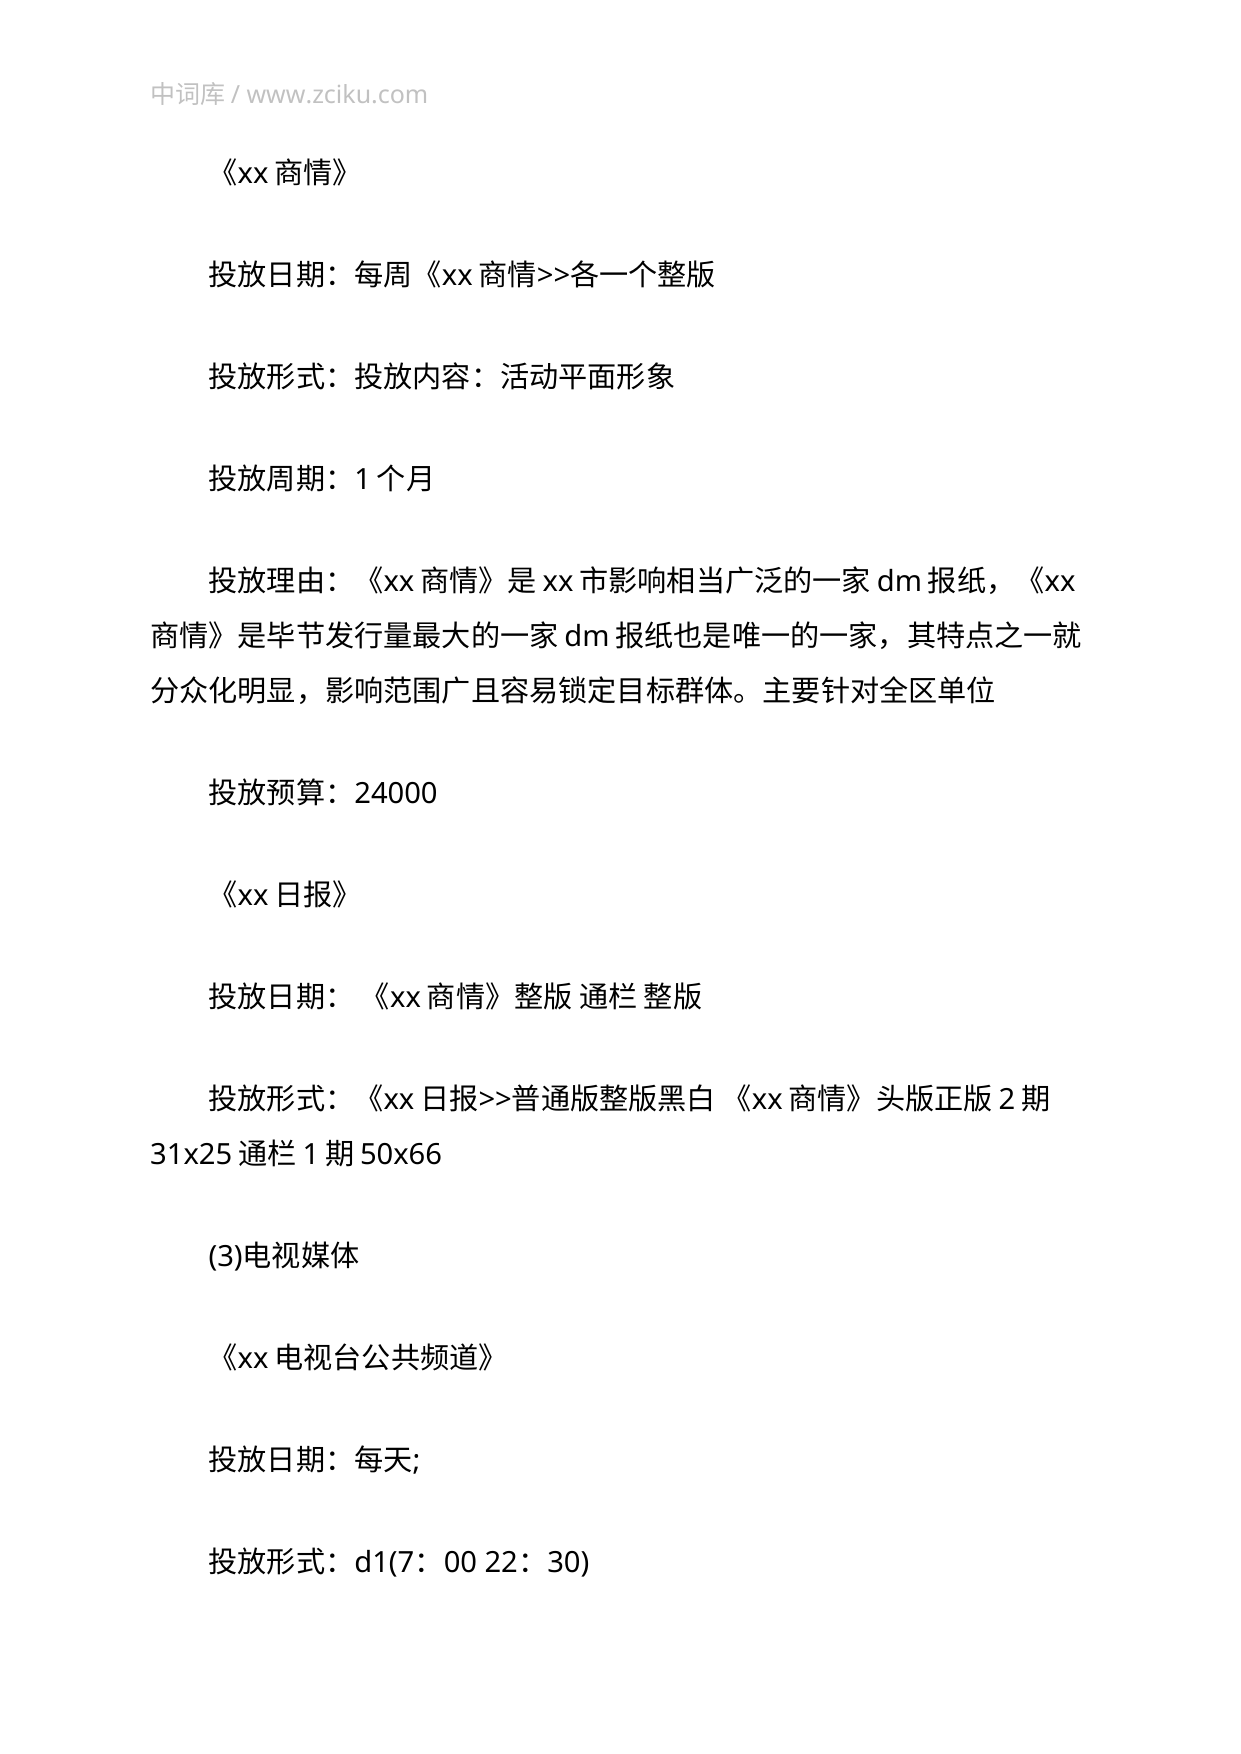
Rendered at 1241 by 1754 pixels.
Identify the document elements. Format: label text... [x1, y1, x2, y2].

text 《xx商情》 [150, 150, 1090, 192]
text 投放形式：d1(7：00 22：30) [150, 1538, 1090, 1581]
text 投放预算：24000 [150, 769, 1090, 812]
text (3)电视媒体 [150, 1232, 1090, 1275]
text 投放日期：每天; [150, 1436, 1090, 1479]
text 投放形式：投放内容：活动平面形象 [150, 354, 1090, 396]
text 投放周期：1个月 [150, 456, 1090, 498]
text 投放日期： 《xx商情》整版 通栏 整版 [150, 973, 1090, 1016]
text 《xx日报》 [150, 871, 1090, 914]
text 《xx电视台公共频道》 [150, 1334, 1090, 1377]
text 投放日期：每周《xx商情>>各一个整版 [150, 252, 1090, 294]
text 投放理由：《xx商情》是xx市影响相当广泛的一家dm报纸，《xx商情》是毕节发行量最大的一家dm报纸也是唯一的一家，其特点之一就分众化明显，影响范围广且容易锁定目标群体。主要针对全区单位 [150, 558, 1090, 710]
text 投放形式：《xx日报>>普通版整版黑白 《xx商情》头版正版2期31x25通栏1期50x66 [150, 1075, 1090, 1173]
